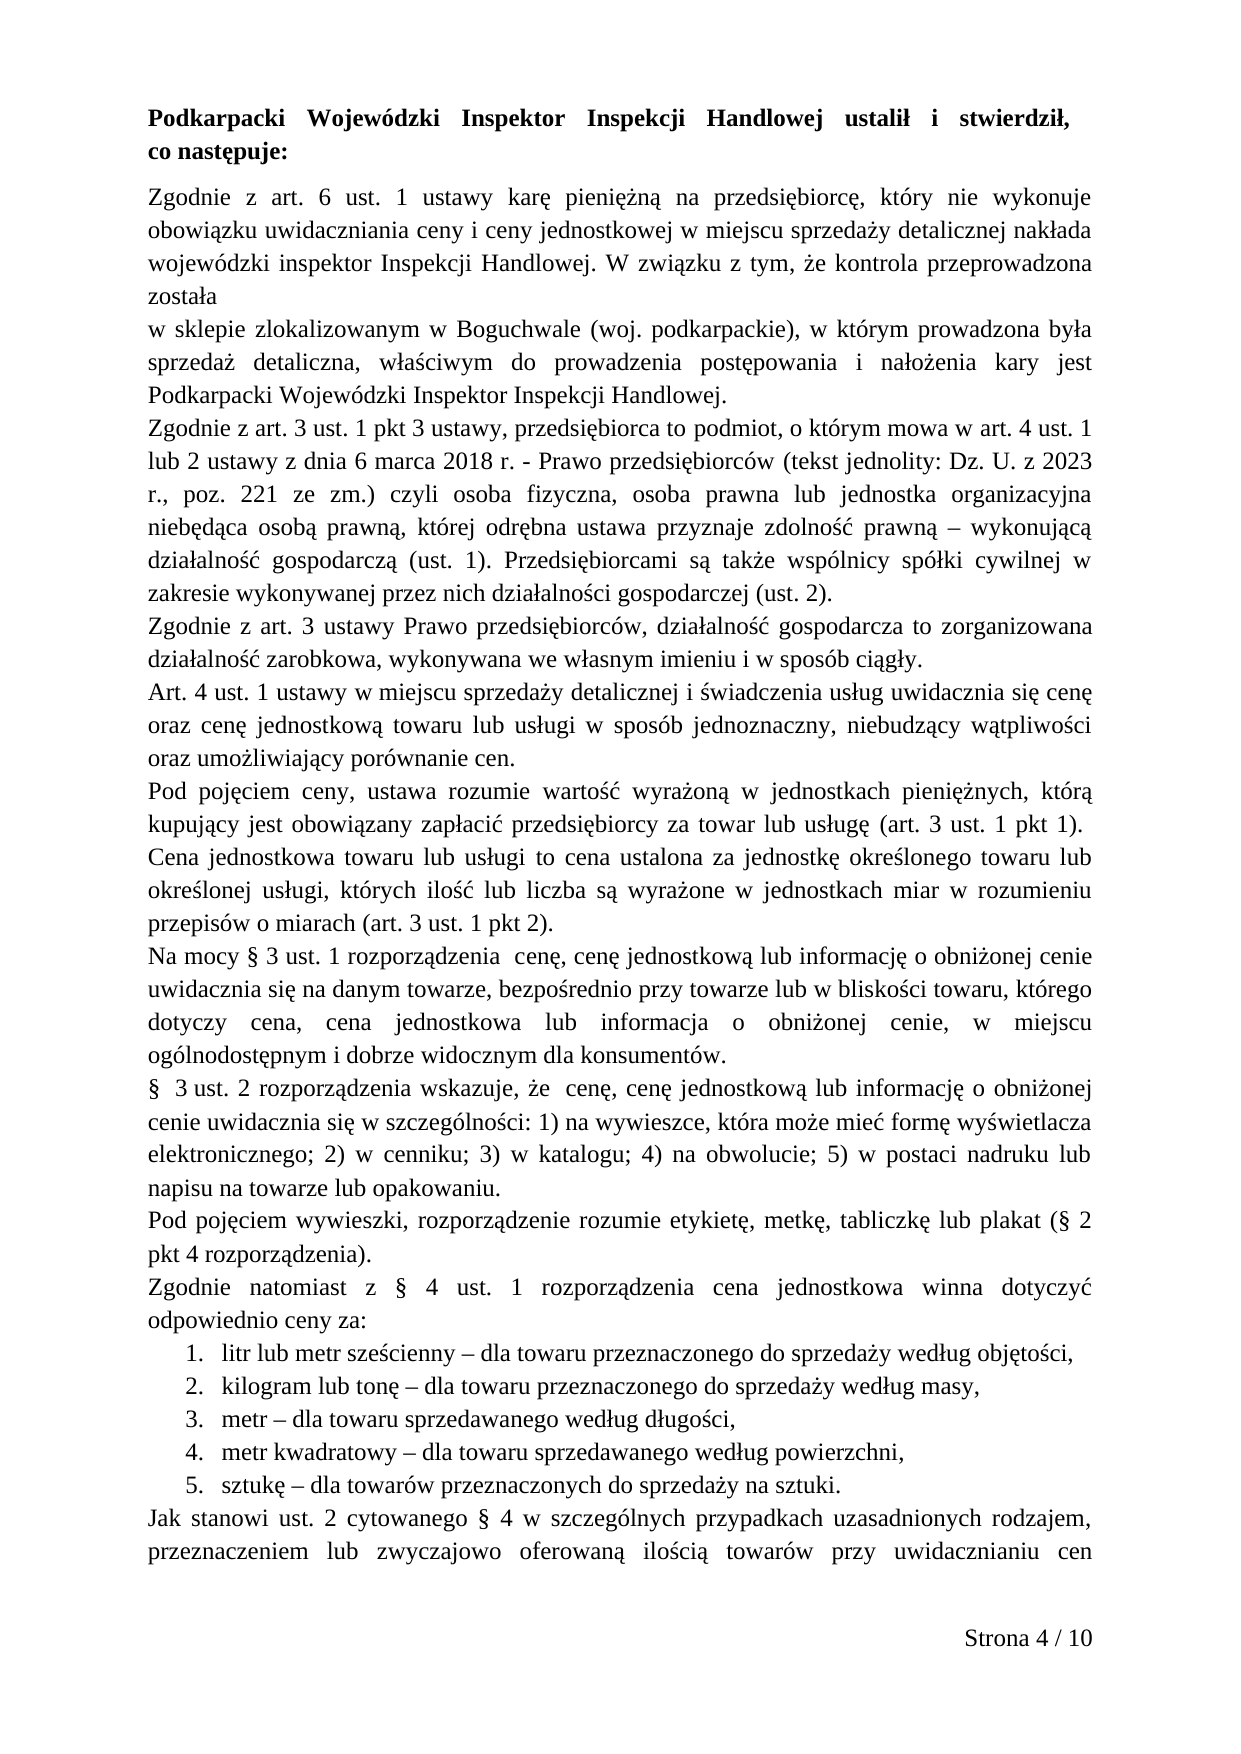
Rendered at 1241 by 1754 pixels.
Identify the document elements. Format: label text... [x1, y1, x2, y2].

list litr lub metr sześcienny – dla towaru przeznaczonego do sprzedaży według objętości, [185, 1338, 1093, 1366]
list kilogram lub tonę – dla towaru przeznaczonego do sprzedaży według masy, [185, 1371, 1093, 1399]
list metr – dla towaru sprzedawanego według długości, [185, 1404, 1093, 1432]
text Na mocy § 3 ust. 1 rozporządzenia cenę, cenę jednostkową lub informację o obniżonej cenie uwidacznia się na danym towarze, bezpośrednio przy towarze lub w bliskości towaru, którego dotyczy cena, cena jednostkowa lub informacja o obniżonej cenie, w miejscu ogólnodostępnym i dobrze widocznym dla konsumentów. [148, 941, 1093, 975]
list sztukę – dla towarów przeznaczonych do sprzedaży na sztuki. [185, 1470, 1093, 1498]
text Pod pojęciem wywieszki, rozporządzenie rozumie etykietę, metkę, tabliczkę lub plakat (§ 2 pkt 4 rozporządzenia). [148, 1206, 1093, 1267]
text Zgodnie natomiast z § 4 ust. 1 rozporządzenia cena jednostkowa winna dotyczyć odpowiednio ceny za: [148, 1272, 1093, 1333]
text Pod pojęciem ceny, ustawa rozumie wartość wyrażoną w jednostkach pieniężnych, którą kupujący jest obowiązany zapłacić przedsiębiorcy za towar lub usługę (art. 3 ust. 1 pkt 1). Cena jednostkowa towaru lub usługi to cena ustalona za jednostkę określonego towaru lub określonej usługi, których ilość lub liczba są wyrażone w jednostkach miar w rozumieniu przepisów o miarach (art. 3 ust. 1 pkt 2). [148, 904, 1093, 937]
list metr kwadratowy – dla towaru sprzedawanego według powierzchni, [185, 1437, 1093, 1466]
text Zgodnie z art. 6 ust. 1 ustawy karę pieniężną na przedsiębiorcę, który nie wykonuje obowiązku uwidaczniania ceny i ceny jednostkowej w miejscu sprzedaży detalicznej nakłada wojewódzki inspektor Inspekcji Handlowej. W związku z tym, że kontrola przeprowadzona została w sklepie zlokalizowanym w Boguchwale (woj. podkarpackie), w którym prowadzona była sprzedaż detaliczna, właściwym do prowadzenia postępowania i nałożenia kary jest Podkarpacki Wojewódzki Inspektor Inspekcji Handlowej. [148, 182, 1093, 409]
text Zgodnie z art. 3 ust. 1 pkt 3 ustawy, przedsiębiorca to podmiot, o którym mowa w art. 4 ust. 1 lub 2 ustawy z dnia 6 marca 2018 r. - Prawo przedsiębiorców (tekst jednolity: Dz. U. z 2023 r., poz. 221 ze zm.) czyli osoba fizyczna, osoba prawna lub jednostka organizacyjna niebędąca osobą prawną, której odrębna ustawa przyznaje zdolność prawną – wykonującą działalność gospodarczą (ust. 1). Przedsiębiorcami są także wspólnicy spółki cywilnej w zakresie wykonywanej przez nich działalności gospodarczej (ust. 2). [148, 413, 1093, 607]
text Pod pojęciem ceny, ustawa rozumie wartość wyrażoną w jednostkach pieniężnych, którą kupujący jest obowiązany zapłacić przedsiębiorcy za towar lub usługę (art. 3 ust. 1 pkt 1). Cena jednostkowa towaru lub usługi to cena ustalona za jednostkę określonego towaru lub określonej usługi, których ilość lub liczba są wyrażone w jednostkach miar w rozumieniu przepisów o miarach (art. 3 ust. 1 pkt 2). [148, 776, 1093, 875]
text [148, 1503, 1093, 1564]
text Zgodnie z art. 3 ustawy Prawo przedsiębiorców, działalność gospodarcza to zorganizowana działalność zarobkowa, wykonywana we własnym imieniu i w sposób ciągły. [148, 611, 1093, 673]
text Art. 4 ust. 1 ustawy w miejscu sprzedaży detalicznej i świadczenia usług uwidacznia się cenę oraz cenę jednostkową towaru lub usługi w sposób jednoznaczny, niebudzący wątpliwości oraz umożliwiający porównanie cen. [148, 739, 1093, 772]
text Podkarpacki Wojewódzki Inspektor Inspekcji Handlowej ustalił i stwierdził, co następuje: [148, 103, 1093, 165]
text § 3 ust. 2 rozporządzenia wskazuje, że cenę, cenę jednostkową lub informację o obniżonej cenie uwidacznia się w szczególności: 1) na wywieszce, która może mieć formę wyświetlacza elektronicznego; 2) w cenniku; 3) w katalogu; 4) na obwolucie; 5) w postaci nadruku lub napisu na towarze lub opakowaniu. [148, 1073, 1093, 1201]
text Art. 4 ust. 1 ustawy w miejscu sprzedaży detalicznej i świadczenia usług uwidacznia się cenę oraz cenę jednostkową towaru lub usługi w sposób jednoznaczny, niebudzący wątpliwości oraz umożliwiający porównanie cen. [148, 677, 1093, 710]
text Na mocy § 3 ust. 1 rozporządzenia cenę, cenę jednostkową lub informację o obniżonej cenie uwidacznia się na danym towarze, bezpośrednio przy towarze lub w bliskości towaru, którego dotyczy cena, cena jednostkowa lub informacja o obniżonej cenie, w miejscu ogólnodostępnym i dobrze widocznym dla konsumentów. [148, 1036, 1093, 1069]
